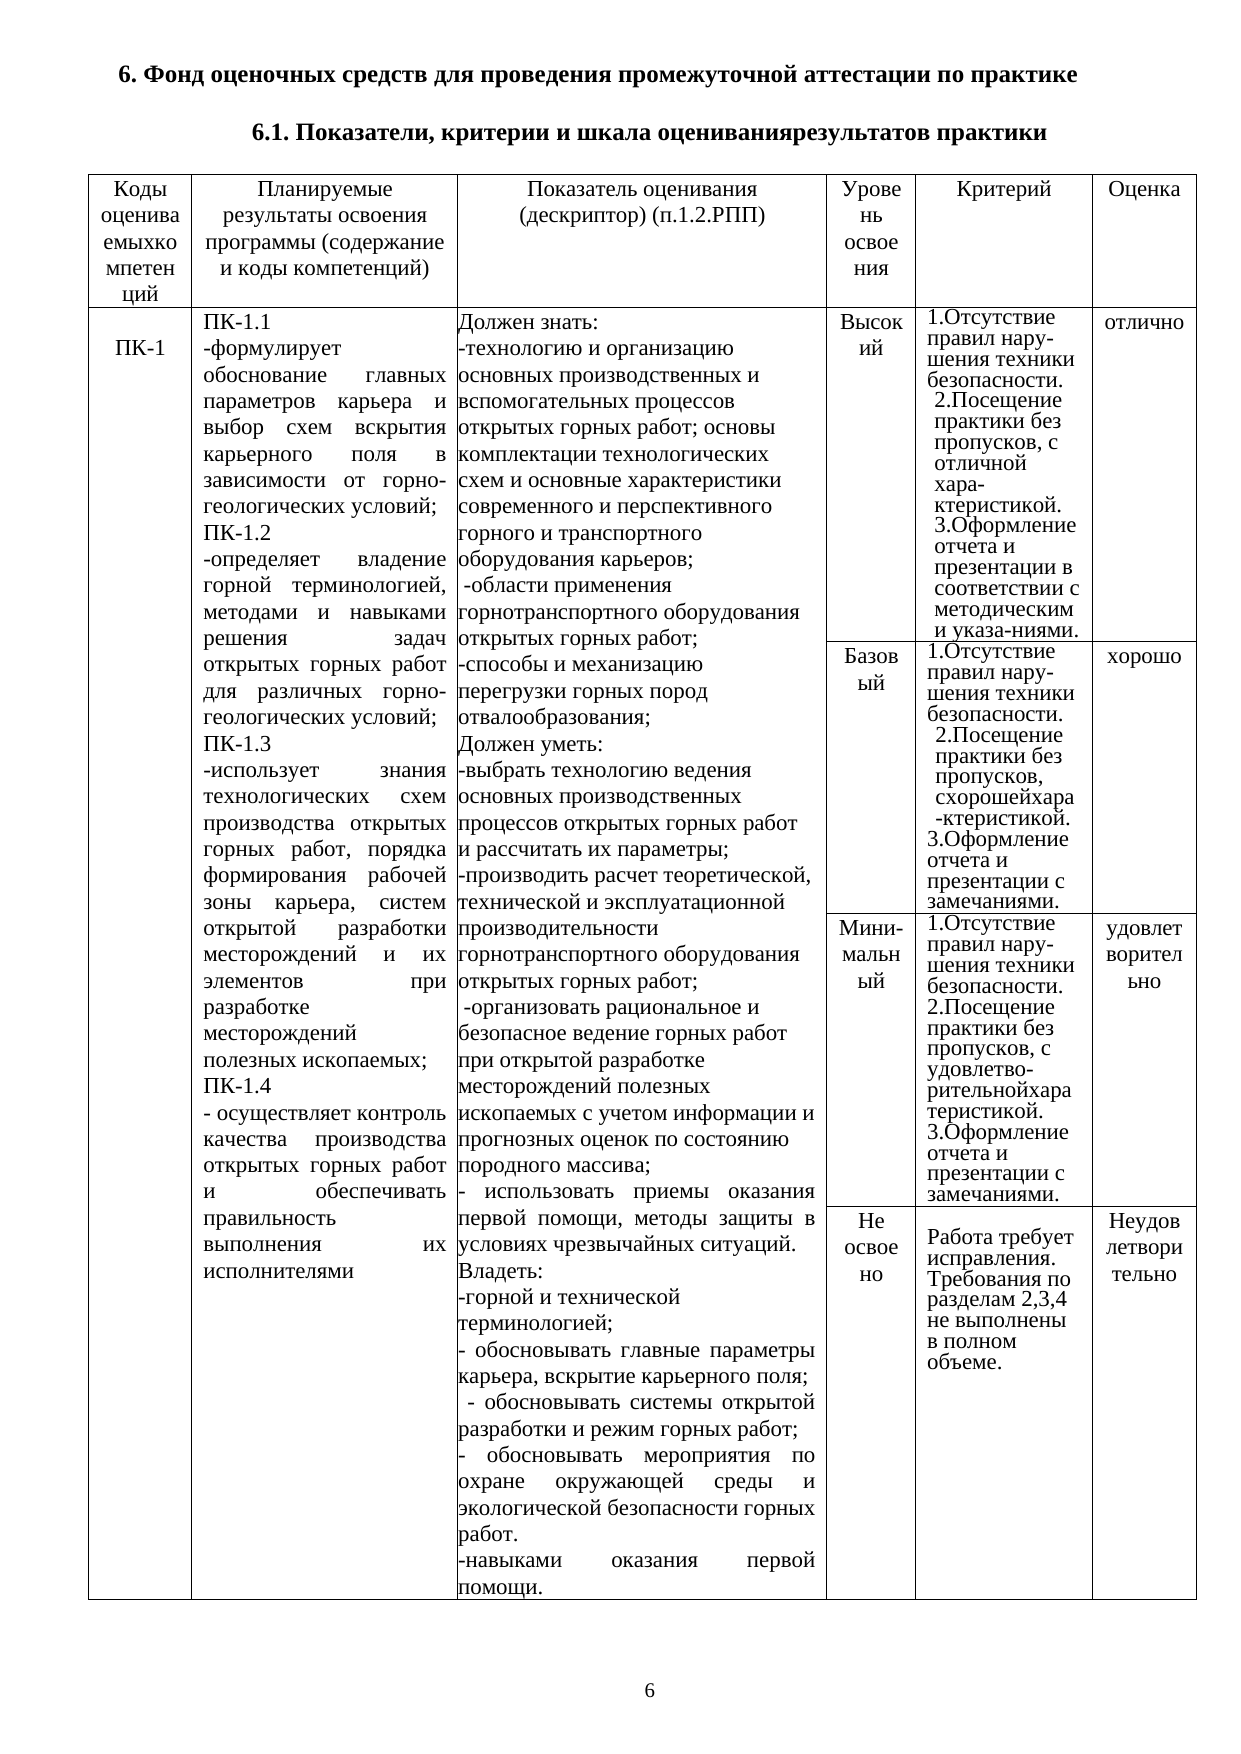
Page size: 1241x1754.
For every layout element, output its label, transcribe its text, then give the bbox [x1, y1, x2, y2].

table_header Критерий [916, 175, 1092, 307]
table_cell 1.Отсутствие правил нару-шения техники безопасности. 2.Посещение практики без пропусков, с удовлетво-рительнойхаратеристикой. 3.Оформление отчета и презентации с замечаниями. [916, 914, 1092, 1206]
table_cell отлично [1093, 308, 1196, 641]
text 6. Фонд оценочных средств для проведения промежуточной аттестации по практике [118, 59, 1181, 88]
table_cell 1.Отсутствие правил нару-шения техники безопасности. 2.Посещение практики без пропусков, схорошейхара-ктеристикой. 3.Оформление отчета и презентации с замечаниями. [916, 642, 1092, 913]
table_cell ПК-1 [89, 308, 191, 1599]
table_cell Базовый [827, 642, 915, 913]
text 6.1. Показатели, критерии и шкала оцениваниярезультатов практики [118, 117, 1181, 145]
table_header Оценка [1093, 175, 1196, 307]
table_cell Высокий [827, 308, 915, 641]
table_cell Должен знать: -технологию и организацию основных производственных и вспомогательных процессов открытых горных работ; основы комплектации технологических схем и основные характеристики современного и перспективного горного и транспортного оборудования карьеров; -области применения горнотранспортного оборудования открытых горных работ; -способы и механизацию перегрузки горных пород отвалообразования; Должен уметь: -выбрать технологию ведения основных производственных процессов открытых горных работ и рассчитать их параметры; -производить расчет теоретической, технической и эксплуатационной производительности горнотранспортного оборудования открытых горных работ; -организовать рациональное и безопасное ведение горных работ при открытой разработке месторождений полезных ископаемых с учетом информации и прогнозных оценок по состоянию породного массива; - использовать приемы оказания первой помощи, методы защиты в условиях чрезвычайных ситуаций. Владеть: -горной и технической терминологией; - обосновывать главные параметры карьера, вскрытие карьерного поля; - обосновывать системы открытой разработки и режим горных работ; - обосновывать мероприятия по охране окружающей среды и экологической безопасности горных работ. -навыками оказания первой помощи. [458, 308, 826, 1599]
table_header Планируемые результаты освоения программы (содержание и коды компетенций) [192, 175, 457, 307]
table_cell Мини-мальный [827, 914, 915, 1206]
table_cell 1.Отсутствие правил нару-шения техники безопасности. 2.Посещение практики без пропусков, с отличной хара-ктеристикой. 3.Оформление отчета и презентации в соответствии с методическими указа-ниями. [916, 308, 1092, 641]
table_cell удовлетворительно [1093, 914, 1196, 1206]
table_header Уровень освоения [827, 175, 915, 307]
table_cell ПК-1.1 -формулирует обоснование главных параметров карьера и выбор схем вскрытия карьерного поля в зависимости от горно-геологических условий; ПК-1.2 -определяет владение горной терминологией, методами и навыками решения задач открытых горных работ для различных горно-геологических условий; ПК-1.3 -использует знания технологических схем производства открытых горных работ, порядка формирования рабочей зоны карьера, систем открытой разработки месторождений и их элементов при разработке месторождений полезных ископаемых; ПК-1.4 - осуществляет контроль качества производства открытых горных работ и обеспечивать правильность выполнения их исполнителями [192, 308, 457, 1599]
table_cell Работа требует исправления. Требования по разделам 2,3,4 не выполнены в полном объеме. [916, 1207, 1092, 1599]
table_cell хорошо [1093, 642, 1196, 913]
table_header Показатель оценивания (дескриптор) (п.1.2.РПП) [458, 175, 826, 307]
table_cell Не освоено [827, 1207, 915, 1599]
table_header Коды оцениваемыхкомпетенций [89, 175, 191, 307]
table_cell Неудовлетворительно [1093, 1207, 1196, 1599]
